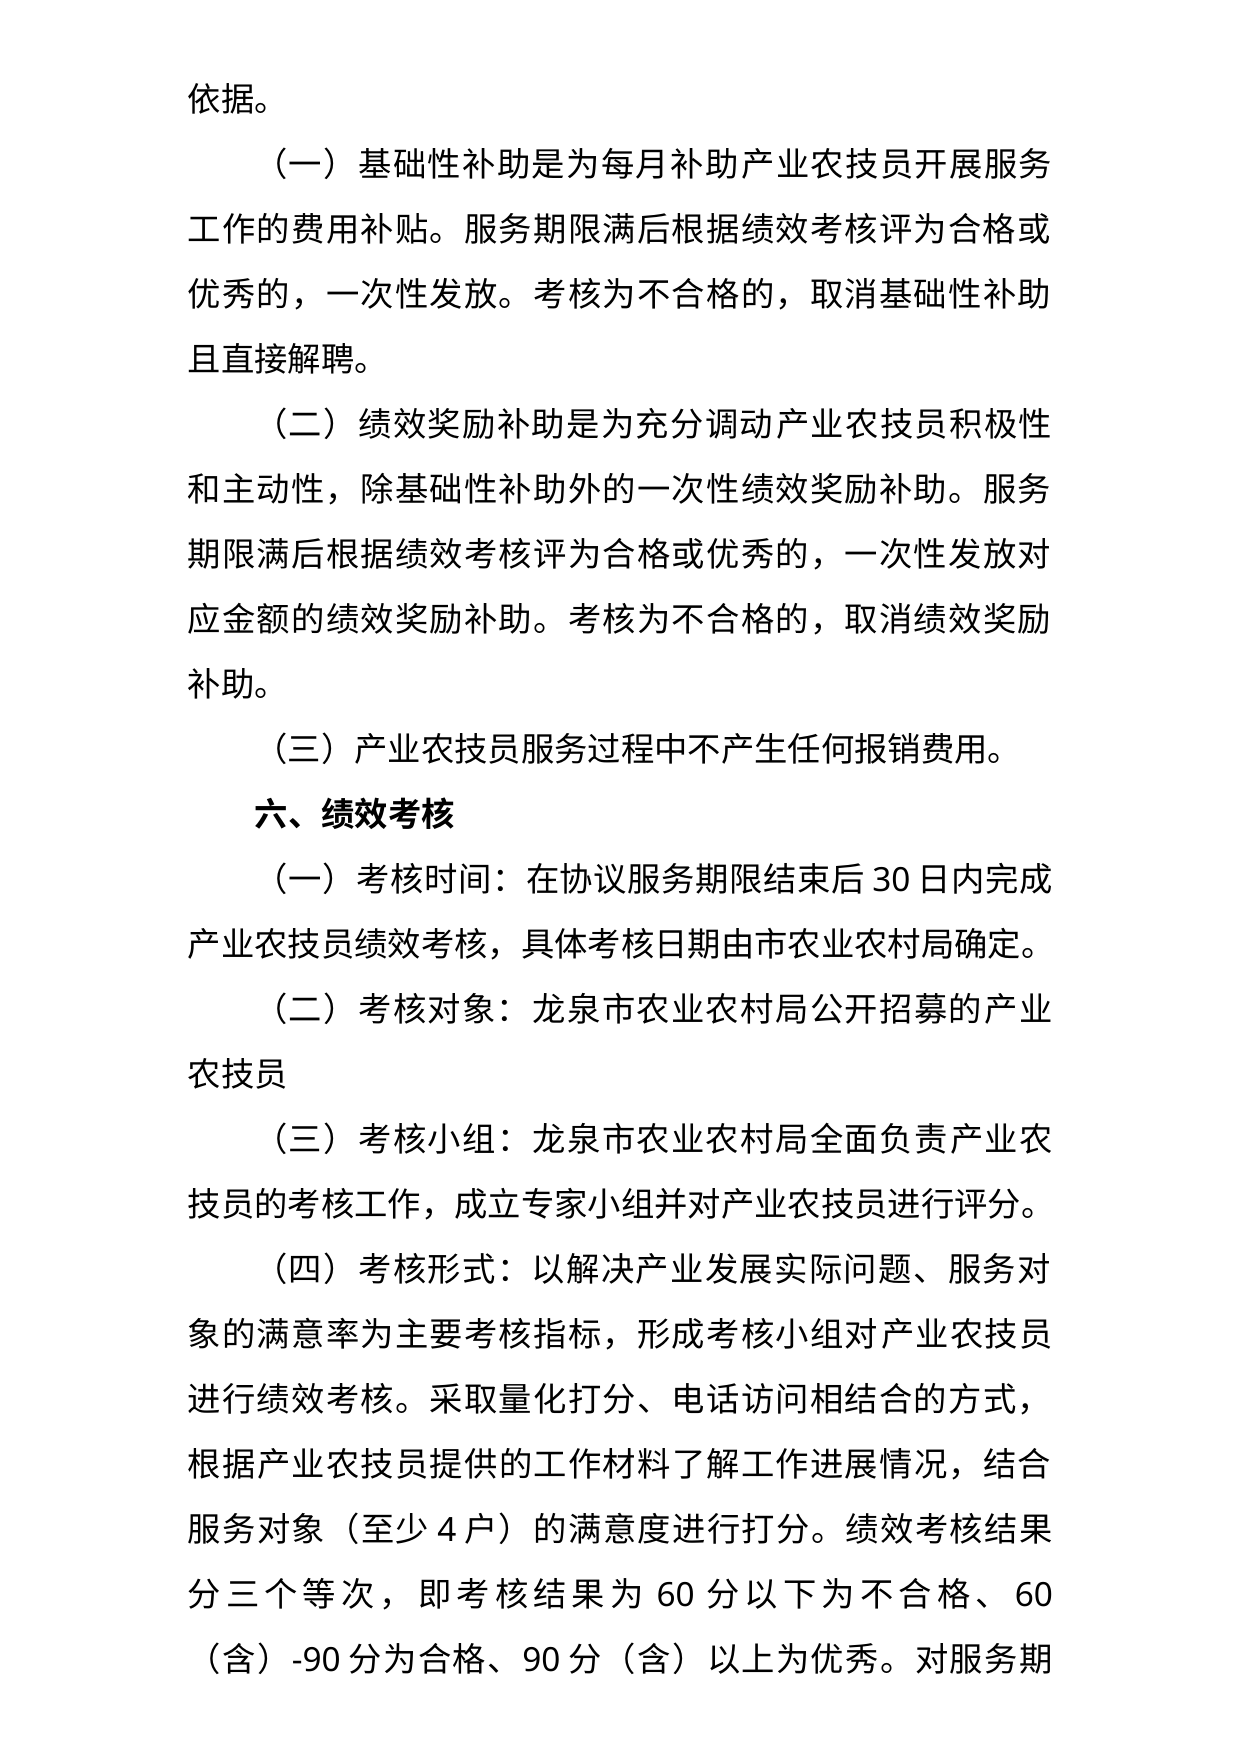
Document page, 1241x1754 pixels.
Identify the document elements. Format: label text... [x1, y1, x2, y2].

text （一）基础性补助是为每月补助产业农技员开展服务工作的费用补贴。服务期限满后根据绩效考核评为合格或优秀的，一次性发放。考核为不合格的，取消基础性补助且直接解聘。 [187, 129, 1053, 389]
text （三）产业农技员服务过程中不产生任何报销费用。 [187, 714, 1053, 779]
text （一）考核时间：在协议服务期限结束后30日内完成产业农技员绩效考核，具体考核日期由市农业农村局确定。 [187, 844, 1053, 974]
text 六、绩效考核 [187, 779, 1053, 844]
text （二）考核对象：龙泉市农业农村局公开招募的产业农技员 [187, 974, 1053, 1104]
text （三）考核小组：龙泉市农业农村局全面负责产业农技员的考核工作，成立专家小组并对产业农技员进行评分。 [187, 1104, 1053, 1234]
text （二）绩效奖励补助是为充分调动产业农技员积极性和主动性，除基础性补助外的一次性绩效奖励补助。服务期限满后根据绩效考核评为合格或优秀的，一次性发放对应金额的绩效奖励补助。考核为不合格的，取消绩效奖励补助。 [187, 389, 1053, 714]
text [187, 64, 1053, 129]
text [187, 1234, 1053, 1689]
